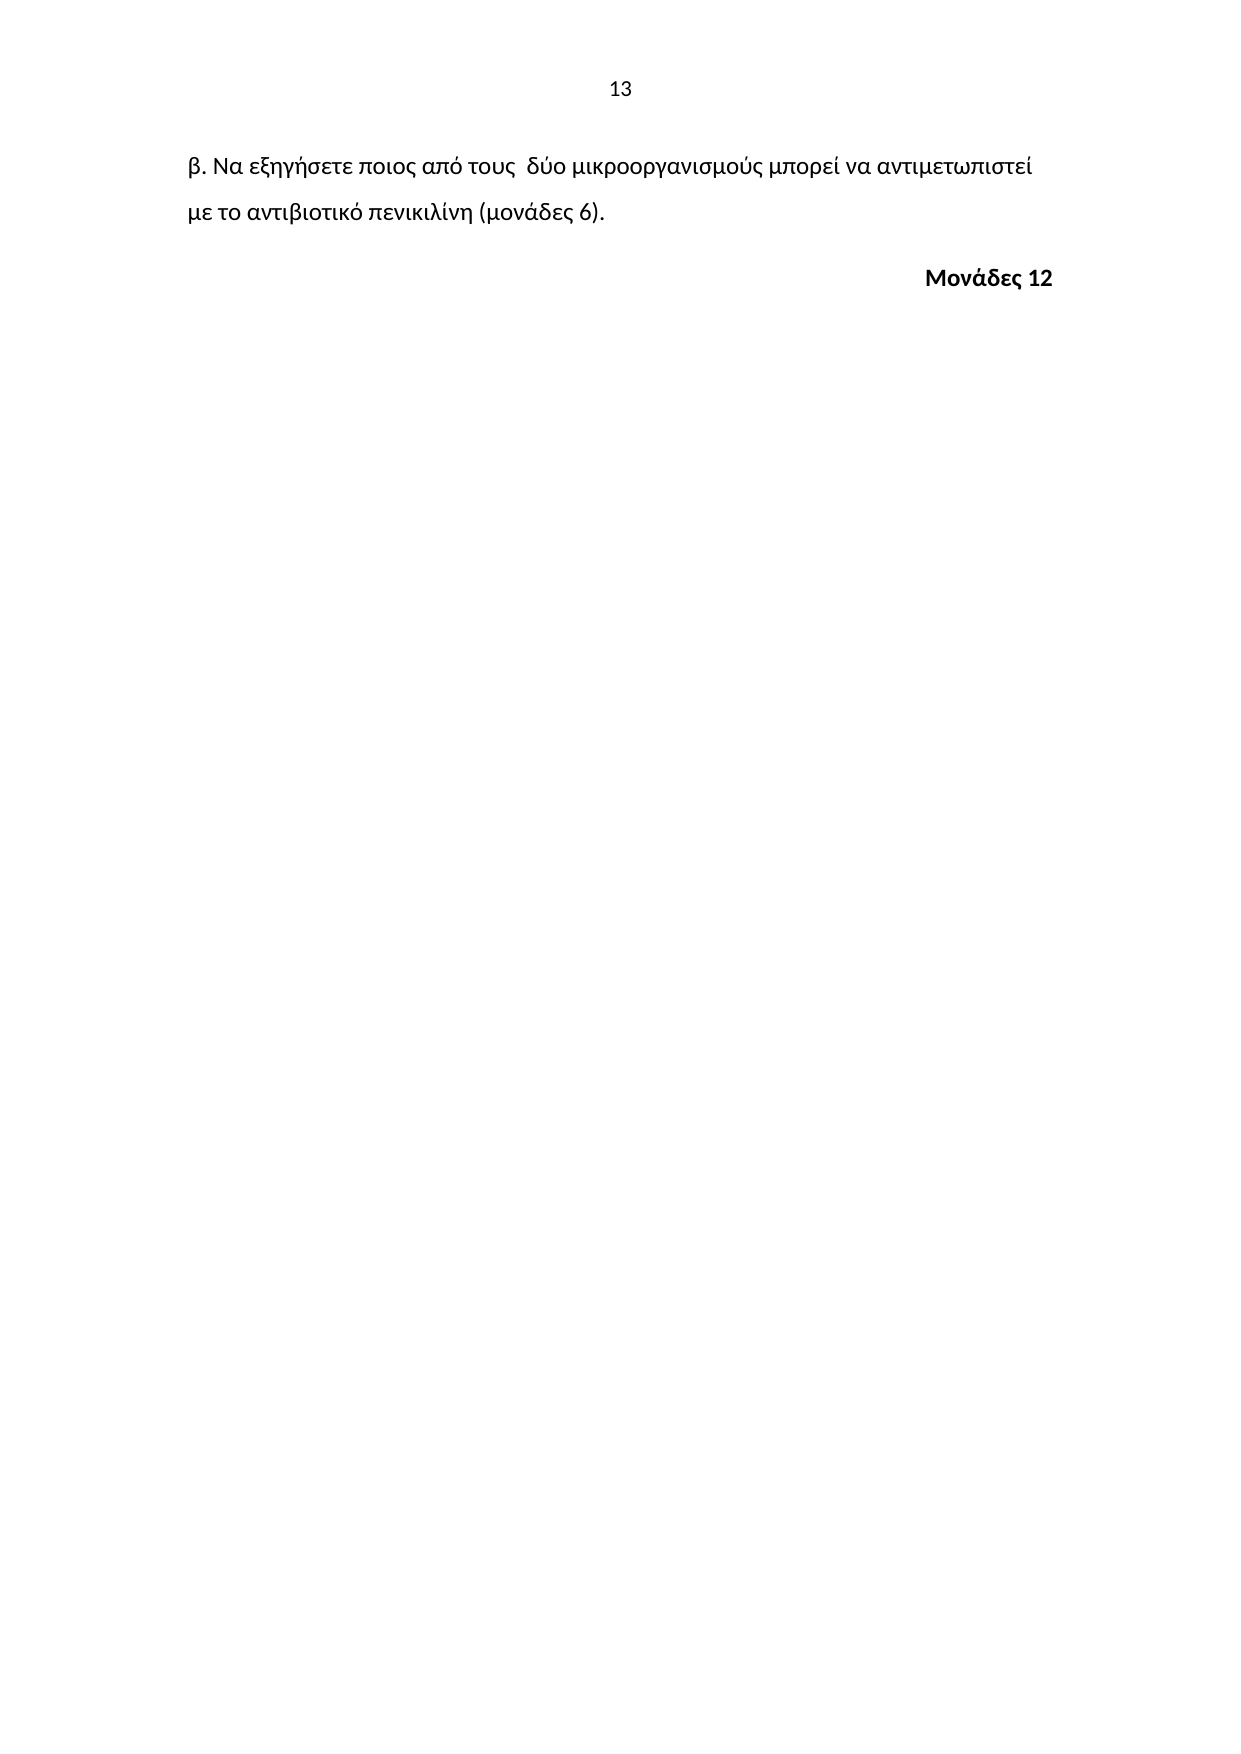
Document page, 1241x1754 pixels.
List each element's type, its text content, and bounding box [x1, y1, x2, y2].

text Μονάδες 12 [187, 262, 1053, 293]
text β. Να εξηγήσετε ποιος από τους δύο μικροοργανισμούς μπορεί να αντιμετωπιστεί με το αντιβιοτικό πενικιλίνη (μονάδες 6). [187, 150, 1053, 226]
